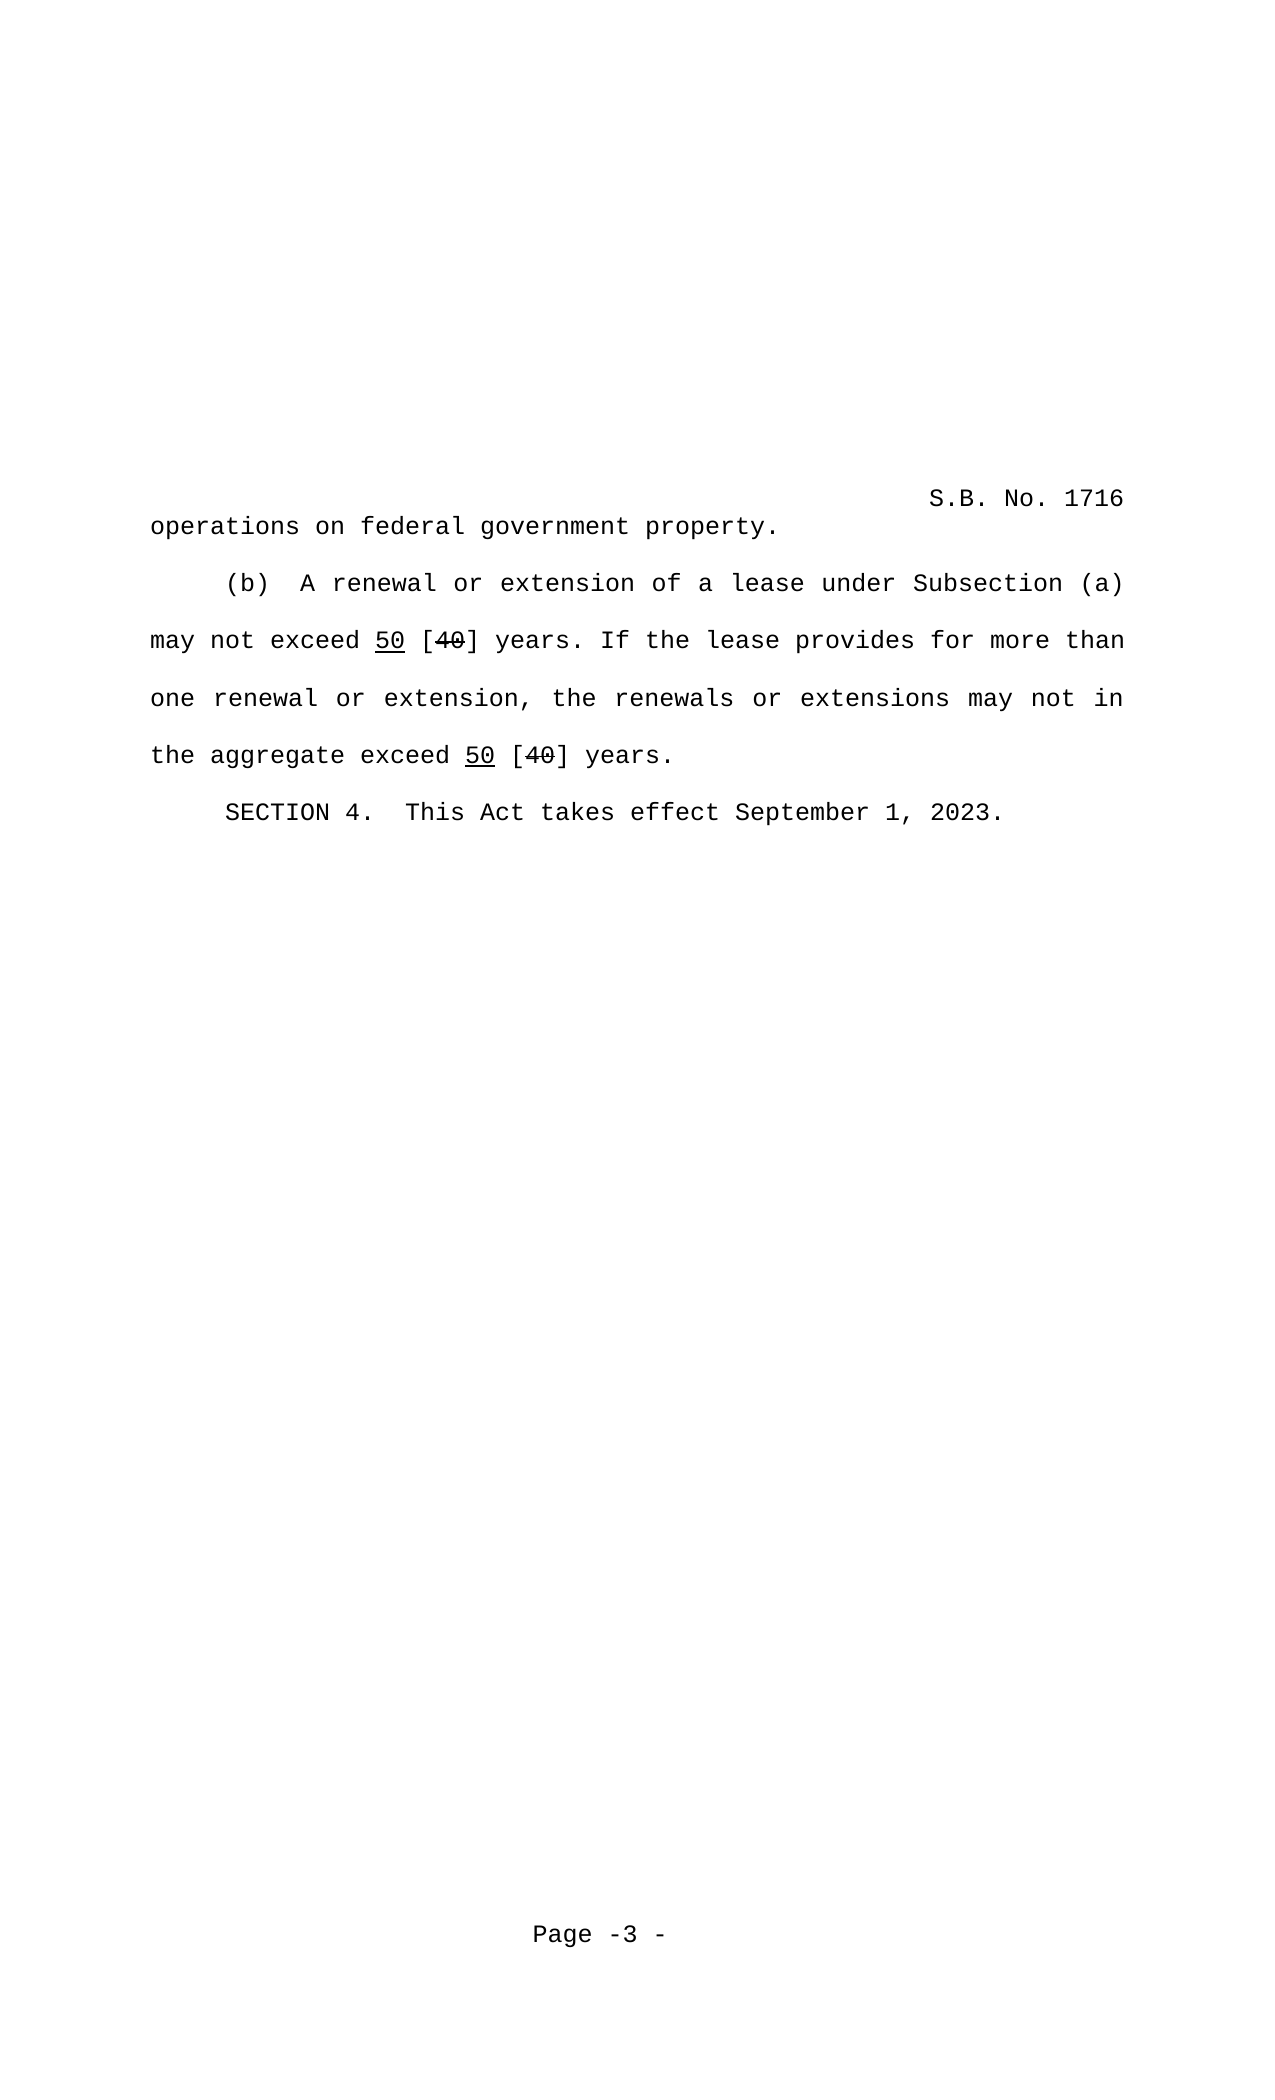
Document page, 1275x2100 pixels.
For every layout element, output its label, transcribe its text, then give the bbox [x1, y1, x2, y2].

text (b) A renewal or extension of a lease under Subsection (a) may not exceed 50 [40] years. If the lease provides for more than one renewal or extension, the renewals or extensions may not in the aggregate exceed 50 [40] years. [150, 571, 1125, 771]
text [150, 514, 1125, 542]
text SECTION 4. This Act takes effect September 1, 2023. [150, 799, 1125, 828]
